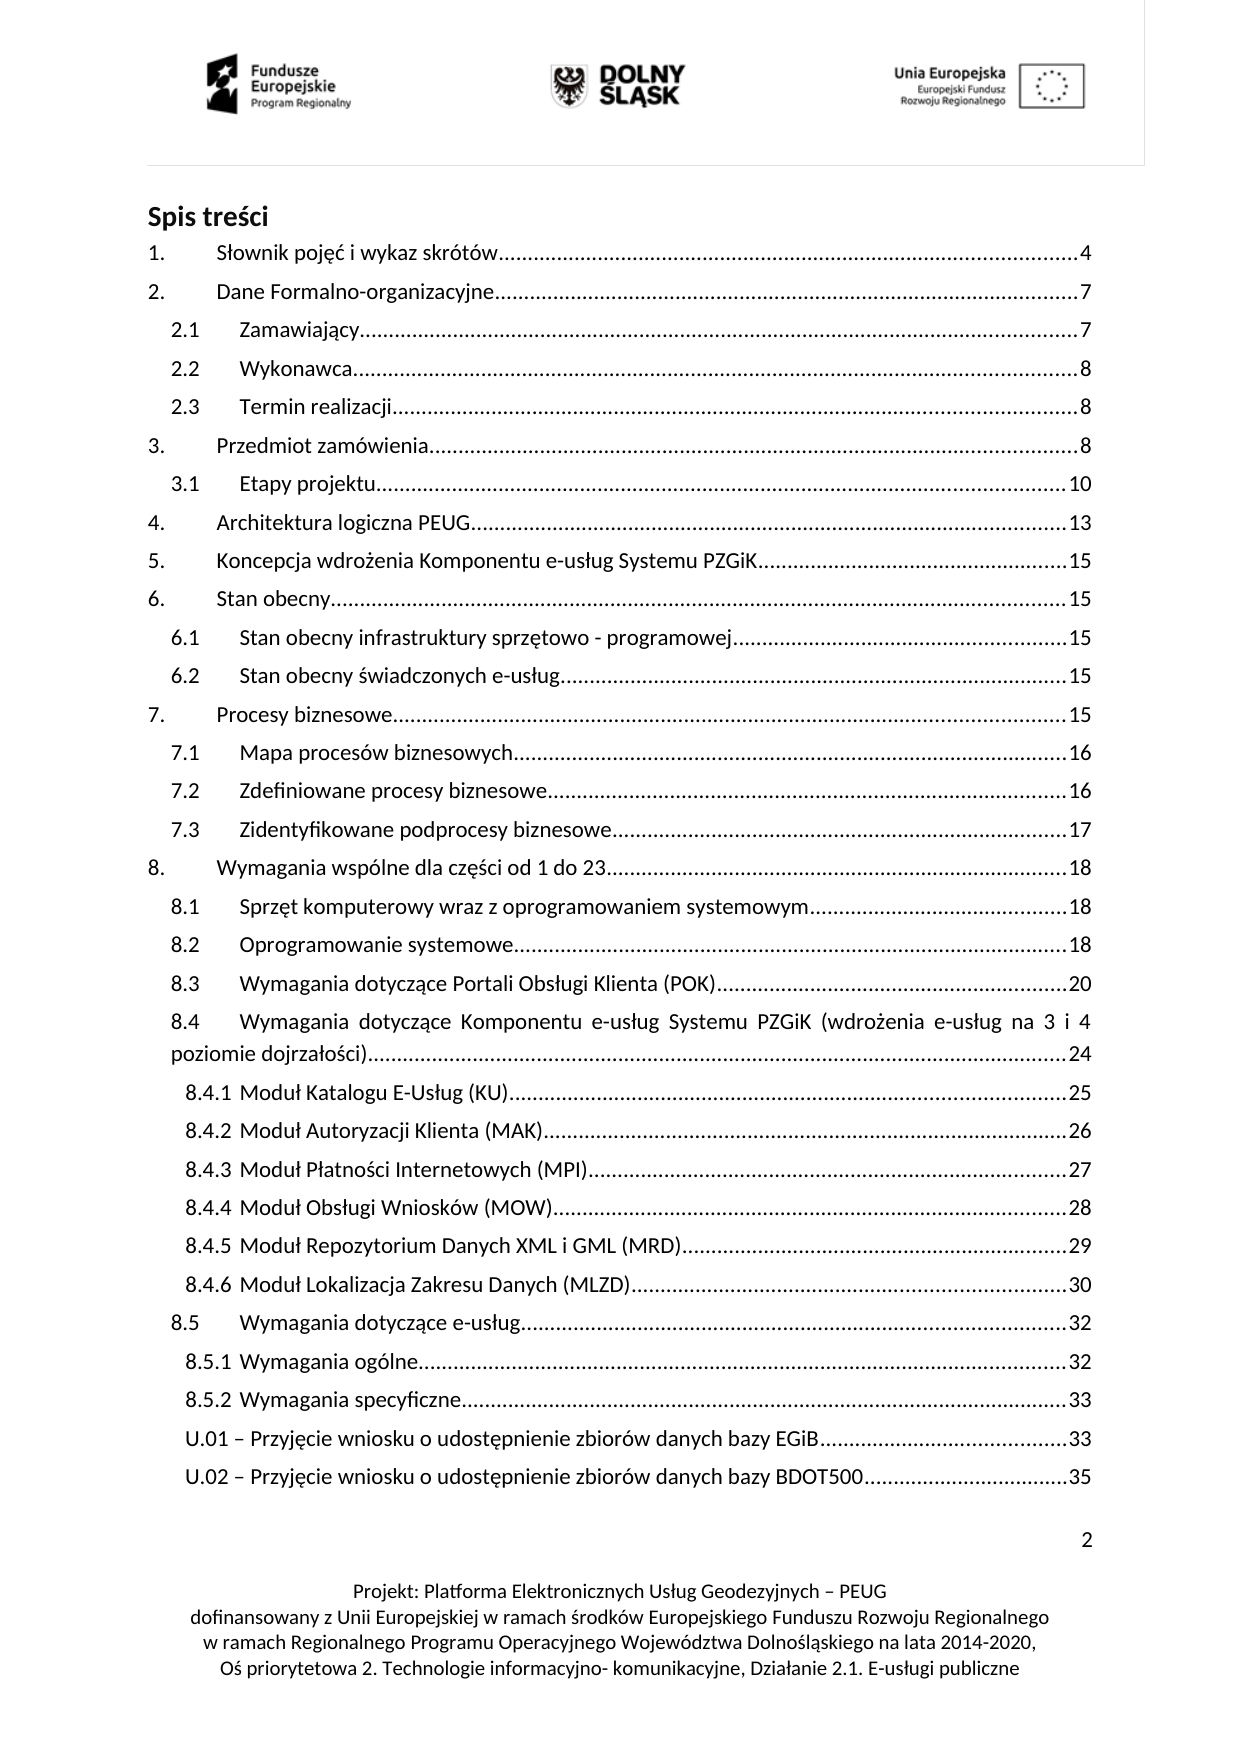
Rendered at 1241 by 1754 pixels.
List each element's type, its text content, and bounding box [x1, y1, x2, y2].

text 2.1 Zamawiający 7 [171, 315, 1093, 343]
text 8.1 Sprzęt komputerowy wraz z oprogramowaniem systemowym 18 [171, 892, 1093, 920]
text 6.1 Stan obecny infrastruktury sprzętowo - programowej 15 [171, 623, 1093, 651]
text 2.3 Termin realizacji 8 [171, 392, 1093, 420]
text 3. Przedmiot zamówienia 8 [148, 431, 1093, 459]
text 8.4.2 Moduł Autoryzacji Klienta (MAK) 26 [185, 1116, 1093, 1144]
text 3.1 Etapy projektu 10 [171, 469, 1093, 497]
text 7.2 Zdefiniowane procesy biznesowe 16 [171, 777, 1093, 805]
text 7. Procesy biznesowe 15 [148, 700, 1093, 728]
text 8.4.1 Moduł Katalogu E-Usług (KU) 25 [185, 1078, 1093, 1106]
text 5. Koncepcja wdrożenia Komponentu e-usług Systemu PZGiK 15 [148, 546, 1093, 574]
text U.02 – Przyjęcie wniosku o udostępnienie zbiorów danych bazy BDOT500 35 [185, 1462, 1093, 1490]
text 8.4.3 Moduł Płatności Internetowych (MPI) 27 [185, 1155, 1093, 1183]
text 8.4.5 Moduł Repozytorium Danych XML i GML (MRD) 29 [185, 1232, 1093, 1260]
text 4. Architektura logiczna PEUG 13 [148, 508, 1093, 536]
text 8.5 Wymagania dotyczące e-usług 32 [171, 1308, 1093, 1337]
text 8. Wymagania wspólne dla części od 1 do 23 18 [148, 853, 1093, 882]
text U.01 – Przyjęcie wniosku o udostępnienie zbiorów danych bazy EGiB 33 [185, 1424, 1093, 1452]
text 8.5.2 Wymagania specyficzne 33 [185, 1385, 1093, 1413]
text 6. Stan obecny 15 [148, 584, 1093, 612]
text 8.5.1 Wymagania ogólne 32 [185, 1347, 1093, 1375]
text 7.3 Zidentyfikowane podprocesy biznesowe 17 [171, 815, 1093, 843]
text 8.2 Oprogramowanie systemowe 18 [171, 930, 1093, 958]
text 8.4 Wymagania dotyczące Komponentu e-usług Systemu PZGiK (wdrożenia e-usług na 3 i 4 poziomie dojrzałości) 24 [171, 1007, 1093, 1067]
text 1. Słownik pojęć i wykaz skrótów 4 [148, 238, 1093, 267]
text 8.4.6 Moduł Lokalizacja Zakresu Danych (MLZD) 30 [185, 1270, 1093, 1298]
subtitle Spis treści [148, 198, 1093, 233]
text 8.4.4 Moduł Obsługi Wniosków (MOW) 28 [185, 1193, 1093, 1221]
text 7.1 Mapa procesów biznesowych 16 [171, 738, 1093, 766]
picture [147, 0, 1145, 167]
text 2.2 Wykonawca 8 [171, 354, 1093, 382]
text 6.2 Stan obecny świadczonych e-usług 15 [171, 661, 1093, 689]
text 8.3 Wymagania dotyczące Portali Obsługi Klienta (POK) 20 [171, 969, 1093, 997]
text 2. Dane Formalno-organizacyjne 7 [148, 277, 1093, 305]
